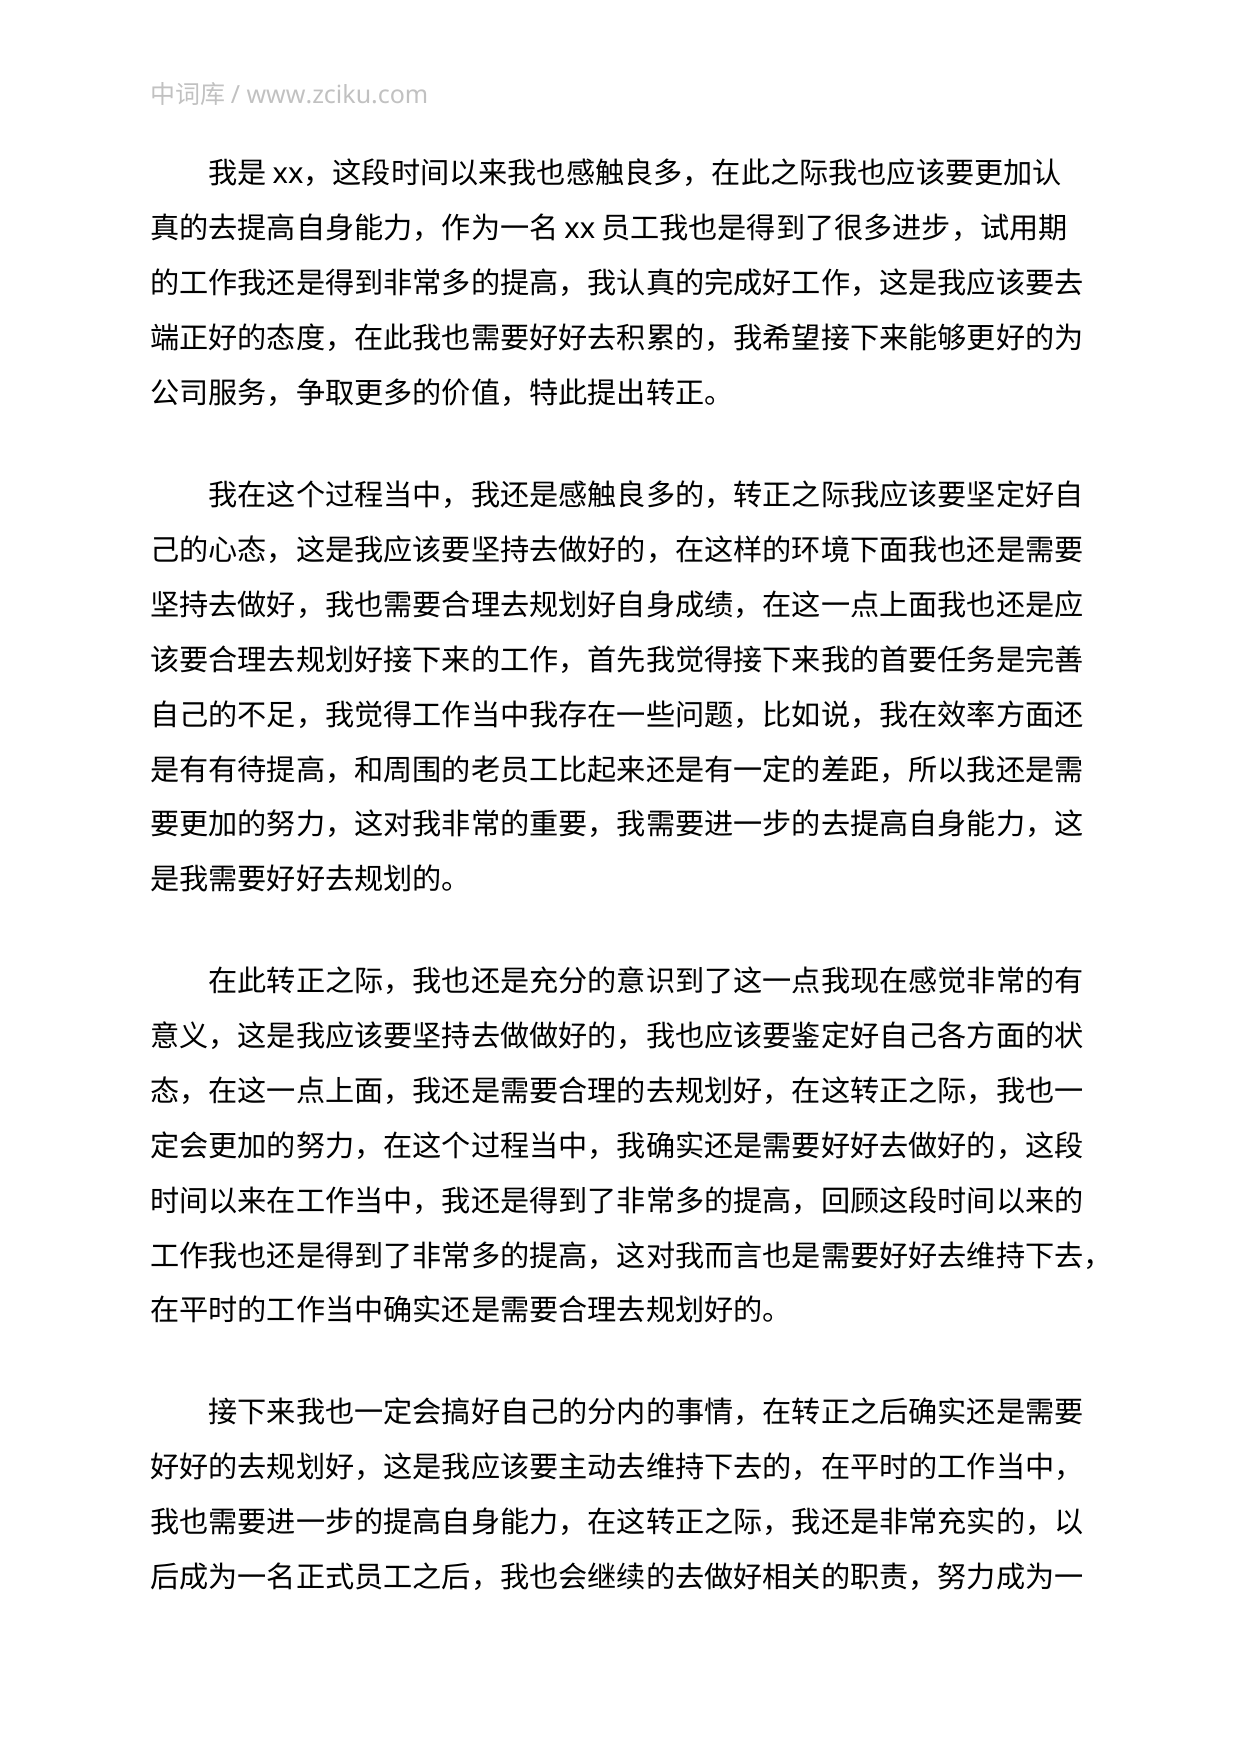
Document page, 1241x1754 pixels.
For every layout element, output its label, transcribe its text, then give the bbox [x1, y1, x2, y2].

text 我是xx，这段时间以来我也感触良多，在此之际我也应该要更加认真的去提高自身能力，作为一名xx员工我也是得到了很多进步，试用期的工作我还是得到非常多的提高，我认真的完成好工作，这是我应该要去端正好的态度，在此我也需要好好去积累的，我希望接下来能够更好的为公司服务，争取更多的价值，特此提出转正。 [150, 150, 1090, 412]
text 在此转正之际，我也还是充分的意识到了这一点我现在感觉非常的有意义，这是我应该要坚持去做做好的，我也应该要鉴定好自己各方面的状态，在这一点上面，我还是需要合理的去规划好，在这转正之际，我也一定会更加的努力，在这个过程当中，我确实还是需要好好去做好的，这段时间以来在工作当中，我还是得到了非常多的提高，回顾这段时间以来的工作我也还是得到了非常多的提高，这对我而言也是需要好好去维持下去，在平时的工作当中确实还是需要合理去规划好的。 [150, 958, 1090, 1329]
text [150, 1389, 1090, 1596]
text 我在这个过程当中，我还是感触良多的，转正之际我应该要坚定好自己的心态，这是我应该要坚持去做好的，在这样的环境下面我也还是需要坚持去做好，我也需要合理去规划好自身成绩，在这一点上面我也还是应该要合理去规划好接下来的工作，首先我觉得接下来我的首要任务是完善自己的不足，我觉得工作当中我存在一些问题，比如说，我在效率方面还是有有待提高，和周围的老员工比起来还是有一定的差距，所以我还是需要更加的努力，这对我非常的重要，我需要进一步的去提高自身能力，这是我需要好好去规划的。 [150, 472, 1090, 898]
